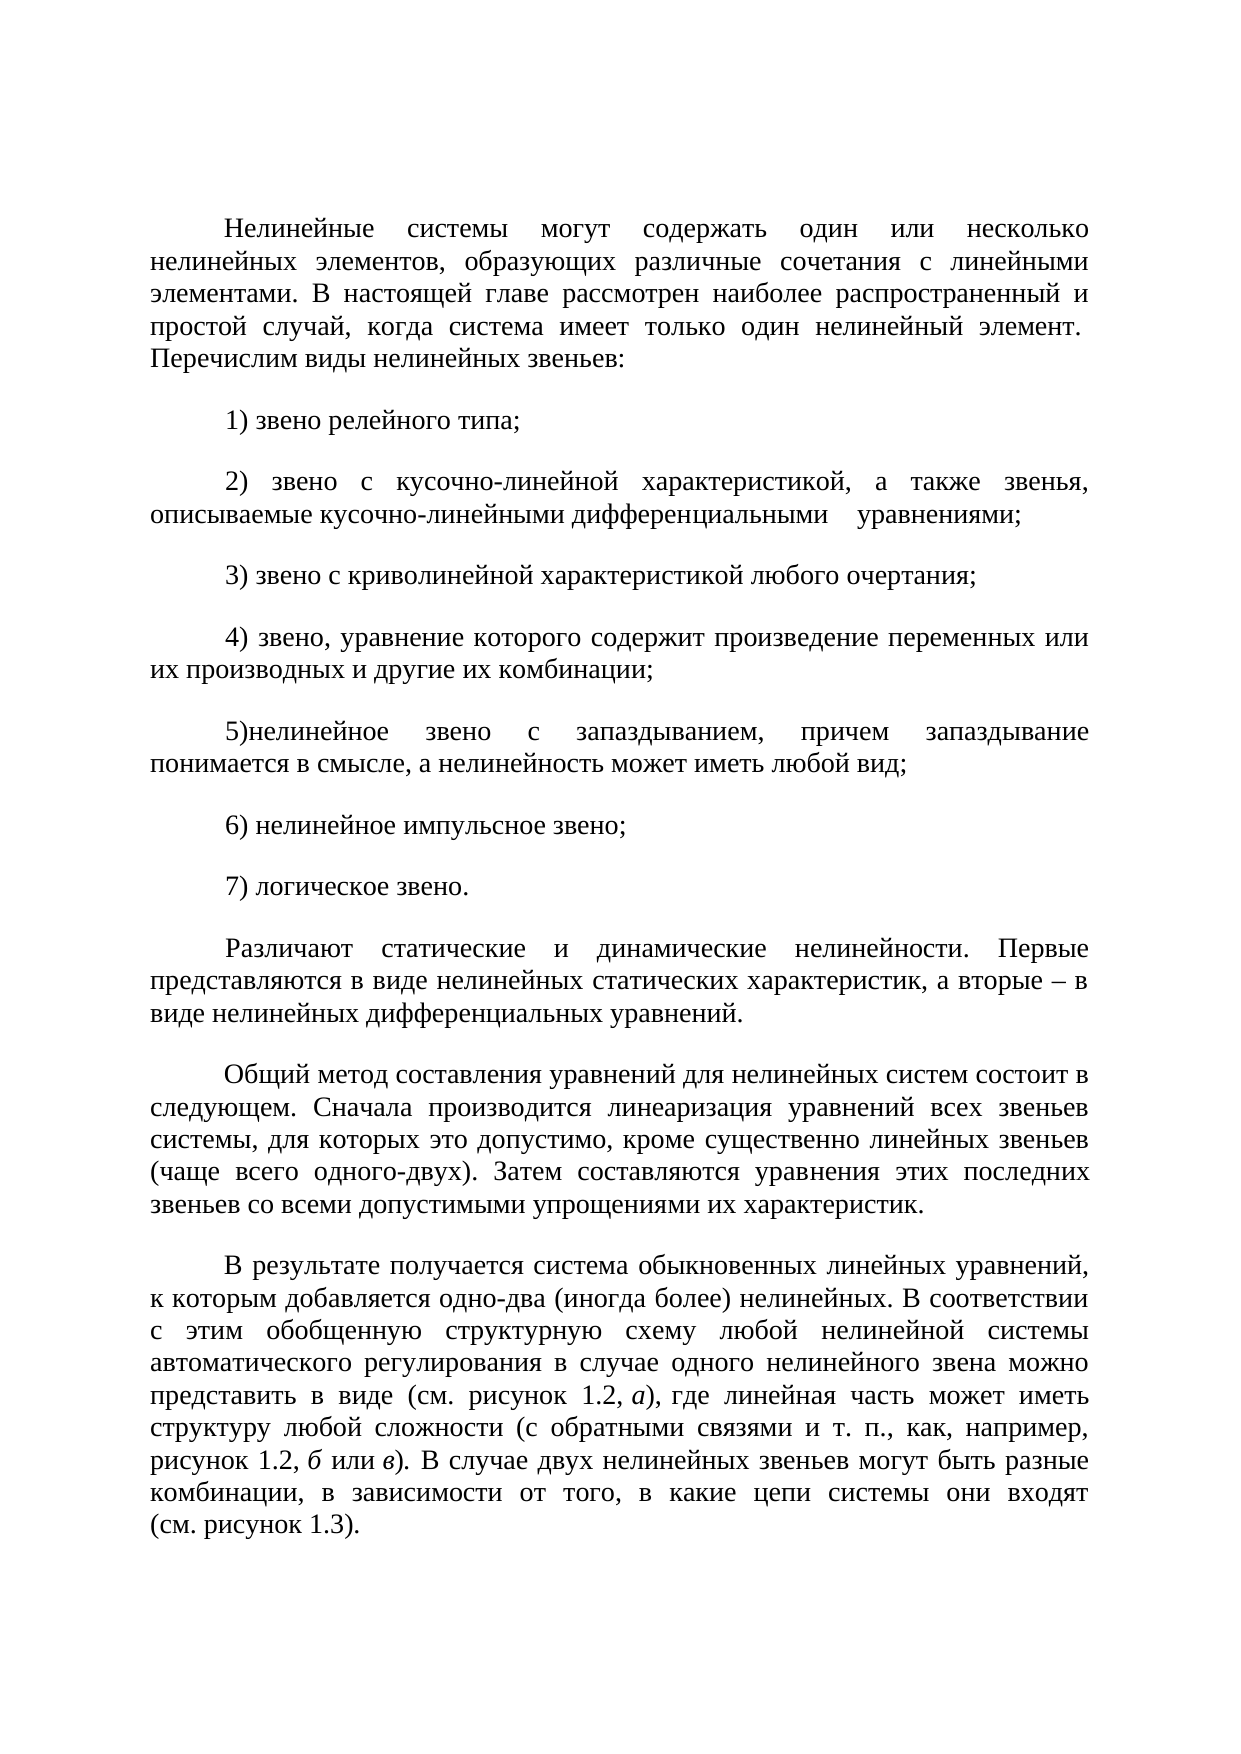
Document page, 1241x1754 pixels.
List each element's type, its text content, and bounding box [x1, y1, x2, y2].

text 3) звено с криволинейной характеристикой любого очертания; [150, 558, 1090, 591]
text 1) звено релейного типа; [150, 403, 1090, 435]
text 6) нелинейное импульсное звено; [150, 808, 1090, 840]
text Нелинейные системы могут содержать один или несколько нелинейных элементов, образующих различные сочетания с линейными элементами. В настоящей главе рассмотрен наиболее распространенный и простой случай, когда система имеет только один нелинейный элемент. Перечислим виды нелинейных звеньев: [150, 212, 1090, 373]
text В результате получается система обыкновенных линейных уравнений, к которым добавляется одно-два (иногда более) нелинейных. В соответствии с этим обобщенную структурную схему любой нелинейной системы автоматического регулирования в случае одного нелинейного звена можно представить в виде (см. рисунок 1.2, а), где линейная часть может иметь структуру любой сложности (с обратными связями и т. п., как, например, рисунок 1.2, б или в). В случае двух нелинейных звеньев могут быть разные комбинации, в зависимости от того, в какие цепи системы они входят (см. рисунок 1.3). [150, 1248, 1090, 1540]
text 5)нелинейное звено с запаздыванием, причем запаздывание понимается в смысле, а нелинейность может иметь любой вид; [150, 714, 1090, 778]
text Различают статические и динамические нелинейности. Первые представляются в виде нелинейных статических характеристик, а вторые – в виде нелинейных дифференциальных уравнений. [150, 931, 1090, 1028]
text 7) логическое звено. [150, 869, 1090, 902]
text 2) звено с кусочно-линейной характеристикой, а также звенья, описываемые кусочно-линейными дифференциальными уравнениями; [150, 464, 1090, 529]
text 4) звено, уравнение которого содержит произведение переменных или их производных и другие их комбинации; [150, 620, 1090, 684]
text Общий метод составления уравнений для нелинейных систем состоит в следующем. Сначала производится линеаризация уравнений всех звеньев системы, для которых это допустимо, кроме существенно линейных звеньев (чаще всего одного-двух). Затем составляются уравнения этих последних звеньев со всеми допустимыми упрощениями их характеристик. [150, 1057, 1090, 1219]
